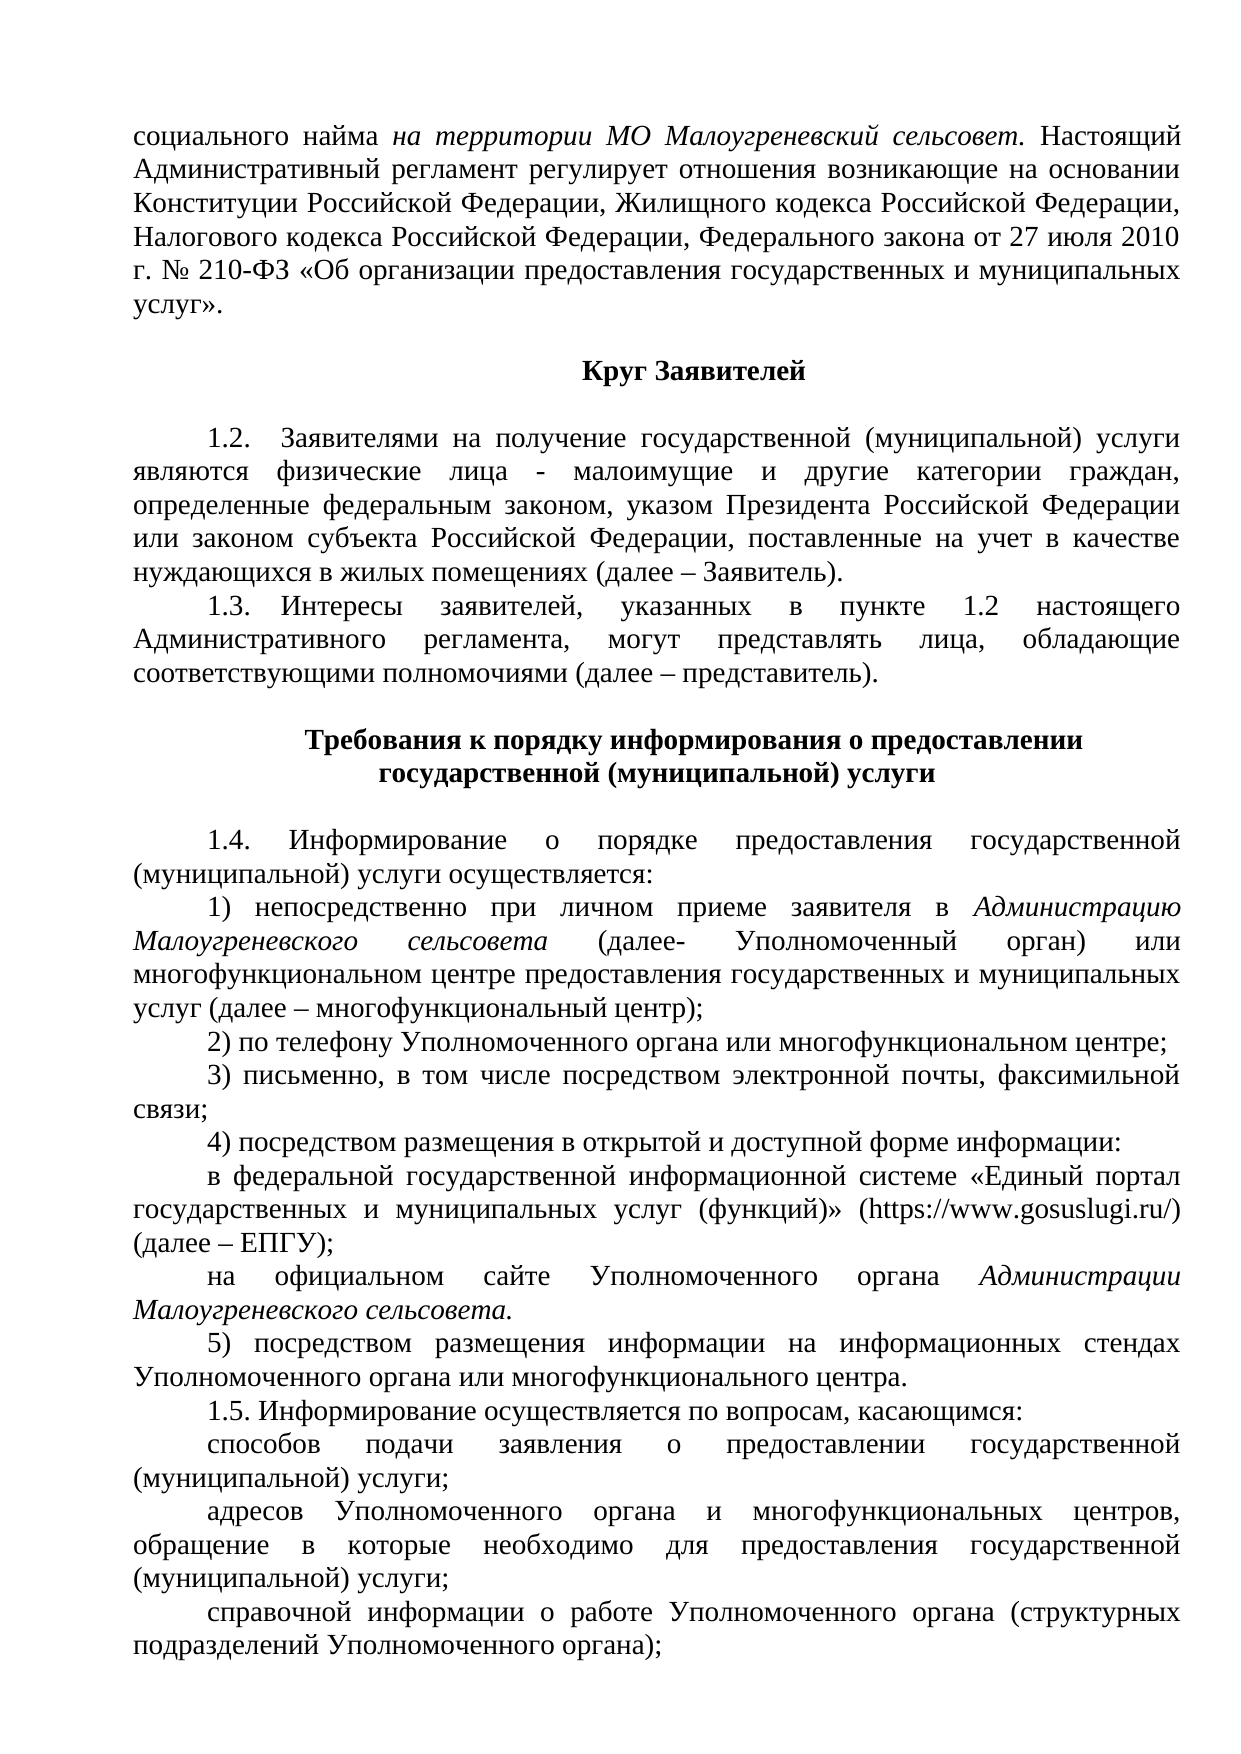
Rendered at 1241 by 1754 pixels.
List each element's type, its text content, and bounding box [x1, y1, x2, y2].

text 2) по телефону Уполномоченного органа или многофункциональном центре; [133, 1024, 1181, 1057]
text справочной информации о работе Уполномоченного органа (структурных подразделений Уполномоченного органа); [133, 1594, 1181, 1661]
text Требования к порядку информирования о предоставлении государственной (муниципальной) услуги [133, 722, 1181, 789]
text адресов Уполномоченного органа и многофункциональных центров, обращение в которые необходимо для предоставления государственной (муниципальной) услуги; [133, 1493, 1181, 1594]
text в федеральной государственной информационной системе «Единый портал государственных и муниципальных услуг (функций)» (https://www.gosuslugi.ru/) (далее – ЕПГУ); [133, 1158, 1181, 1258]
text 3) письменно, в том числе посредством электронной почты, факсимильной связи; [133, 1057, 1181, 1124]
text 1.5. Информирование осуществляется по вопросам, касающимся: [133, 1393, 1181, 1426]
text 4) посредством размещения в открытой и доступной форме информации: [133, 1124, 1181, 1158]
text 5) посредством размещения информации на информационных стендах Уполномоченного органа или многофункционального центра. [133, 1326, 1181, 1393]
text на официальном сайте Уполномоченного органа Администрации Малоугреневского сельсовета. [133, 1258, 1181, 1326]
text Круг Заявителей [133, 353, 1181, 386]
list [133, 118, 1181, 319]
list Интересы заявителей, указанных в пункте 1.2 настоящего Административного регламента, могут представлять лица, обладающие соответствующими полномочиями (далее – представитель). [133, 588, 1181, 688]
text способов подачи заявления о предоставлении государственной (муниципальной) услуги; [133, 1426, 1181, 1493]
text 1.4. Информирование о порядке предоставления государственной (муниципальной) услуги осуществляется: [133, 822, 1181, 889]
text 1) непосредственно при личном приеме заявителя в Администрацию Малоугреневского сельсовета (далее- Уполномоченный орган) или многофункциональном центре предоставления государственных и муниципальных услуг (далее – многофункциональный центр); [133, 889, 1181, 1024]
list Заявителями на получение государственной (муниципальной) услуги являются физические лица - малоимущие и другие категории граждан, определенные федеральным законом, указом Президента Российской Федерации или законом субъекта Российской Федерации, поставленные на учет в качестве нуждающихся в жилых помещениях (далее – Заявитель). [133, 420, 1181, 588]
